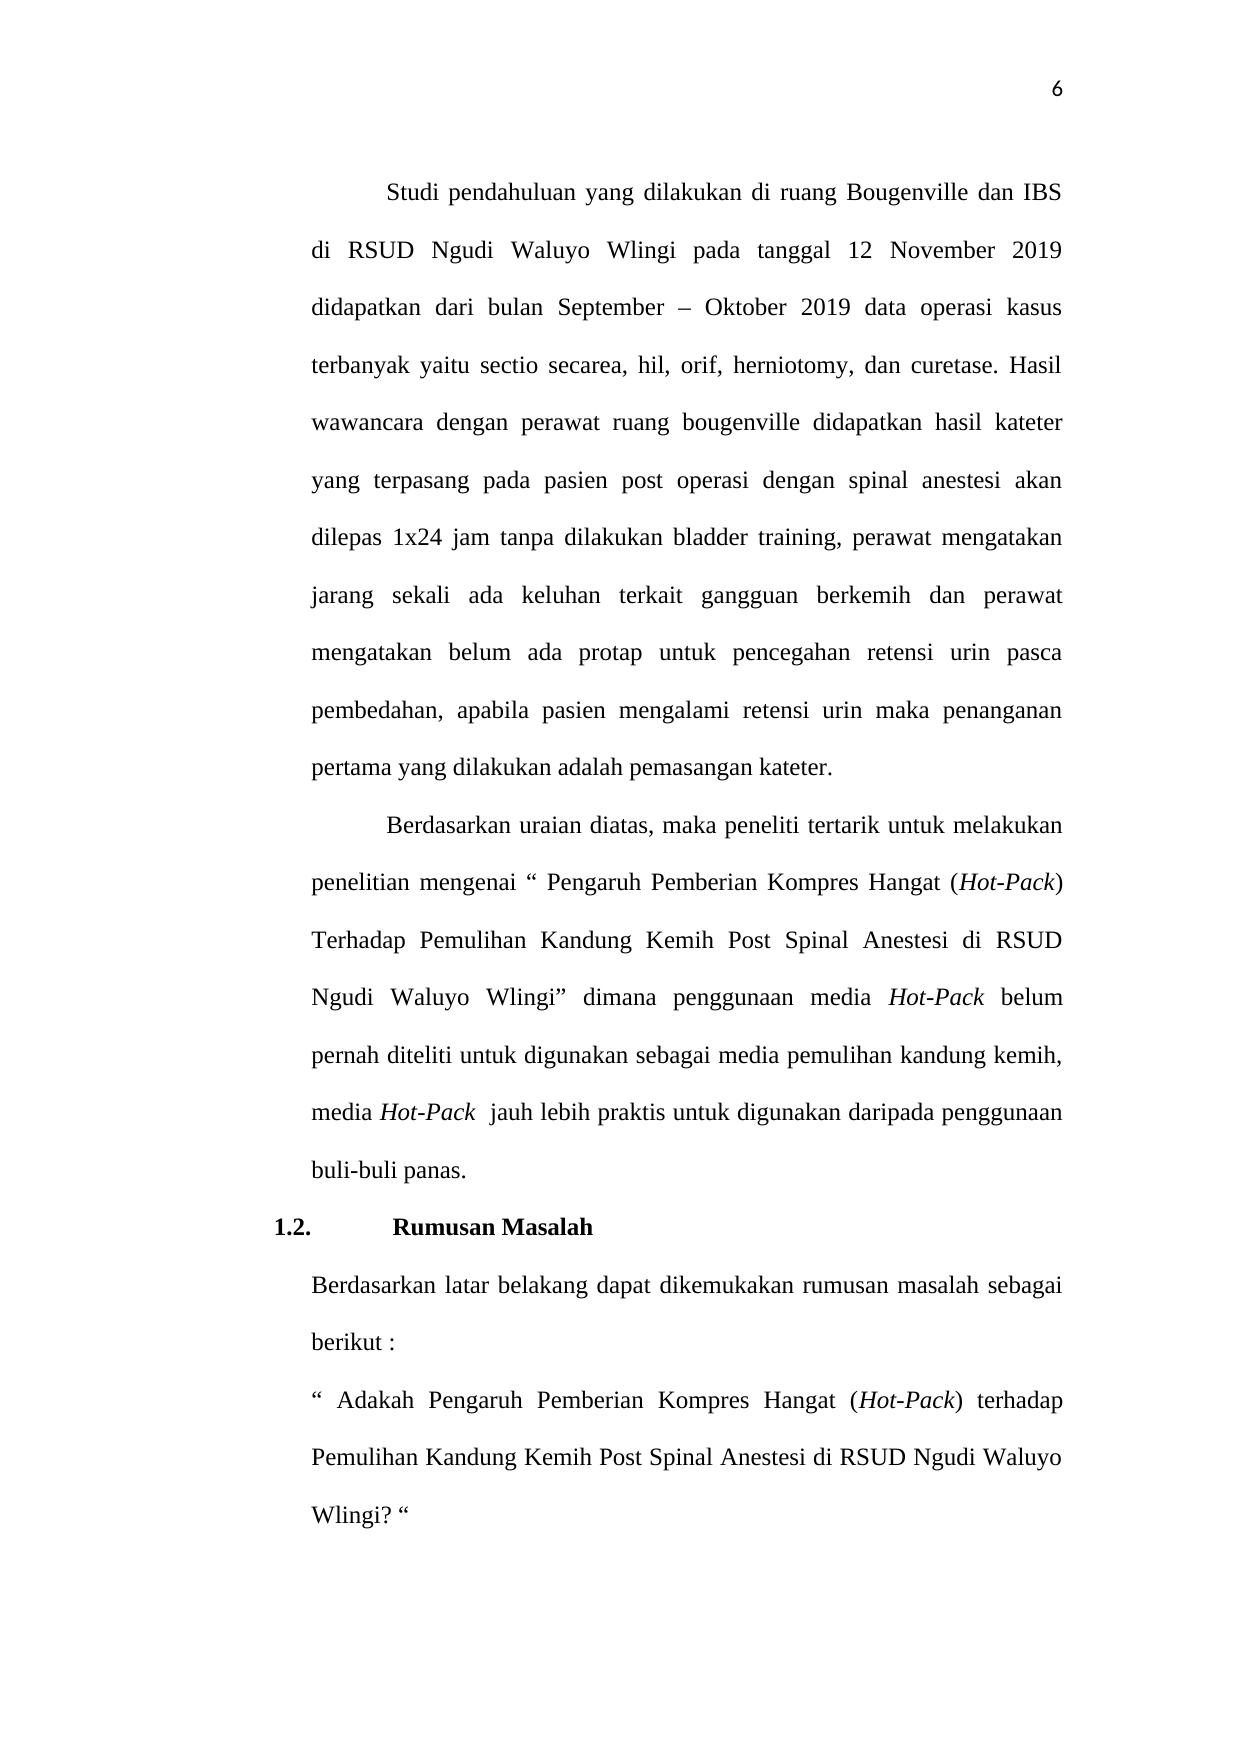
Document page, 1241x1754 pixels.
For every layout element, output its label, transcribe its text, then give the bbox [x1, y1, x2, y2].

list Berdasarkan latar belakang dapat dikemukakan rumusan masalah sebagai berikut : [311, 1270, 1063, 1356]
list Berdasarkan uraian diatas, maka peneliti tertarik untuk melakukan penelitian mengenai “ Pengaruh Pemberian Kompres Hangat (Hot-Pack) Terhadap Pemulihan Kandung Kemih Post Spinal Anestesi di RSUD Ngudi Waluyo Wlingi” dimana penggunaan media Hot-Pack belum pernah diteliti untuk digunakan sebagai media pemulihan kandung kemih, media Hot-Pack jauh lebih praktis untuk digunakan daripada penggunaan buli-buli panas. [311, 810, 1063, 1183]
list “ Adakah Pengaruh Pemberian Kompres Hangat (Hot-Pack) terhadap Pemulihan Kandung Kemih Post Spinal Anestesi di RSUD Ngudi Waluyo Wlingi? “ [311, 1385, 1063, 1528]
list Studi pendahuluan yang dilakukan di ruang Bougenville dan IBS di RSUD Ngudi Waluyo Wlingi pada tanggal 12 November 2019 didapatkan dari bulan September – Oktober 2019 data operasi kasus terbanyak yaitu sectio secarea, hil, orif, herniotomy, dan curetase. Hasil wawancara dengan perawat ruang bougenville didapatkan hasil kateter yang terpasang pada pasien post operasi dengan spinal anestesi akan dilepas 1x24 jam tanpa dilakukan bladder training, perawat mengatakan jarang sekali ada keluhan terkait gangguan berkemih dan perawat mengatakan belum ada protap untuk pencegahan retensi urin pasca pembedahan, apabila pasien mengalami retensi urin maka penanganan pertama yang dilakukan adalah pemasangan kateter. [311, 177, 1063, 781]
list Rumusan Masalah [274, 1212, 1063, 1241]
